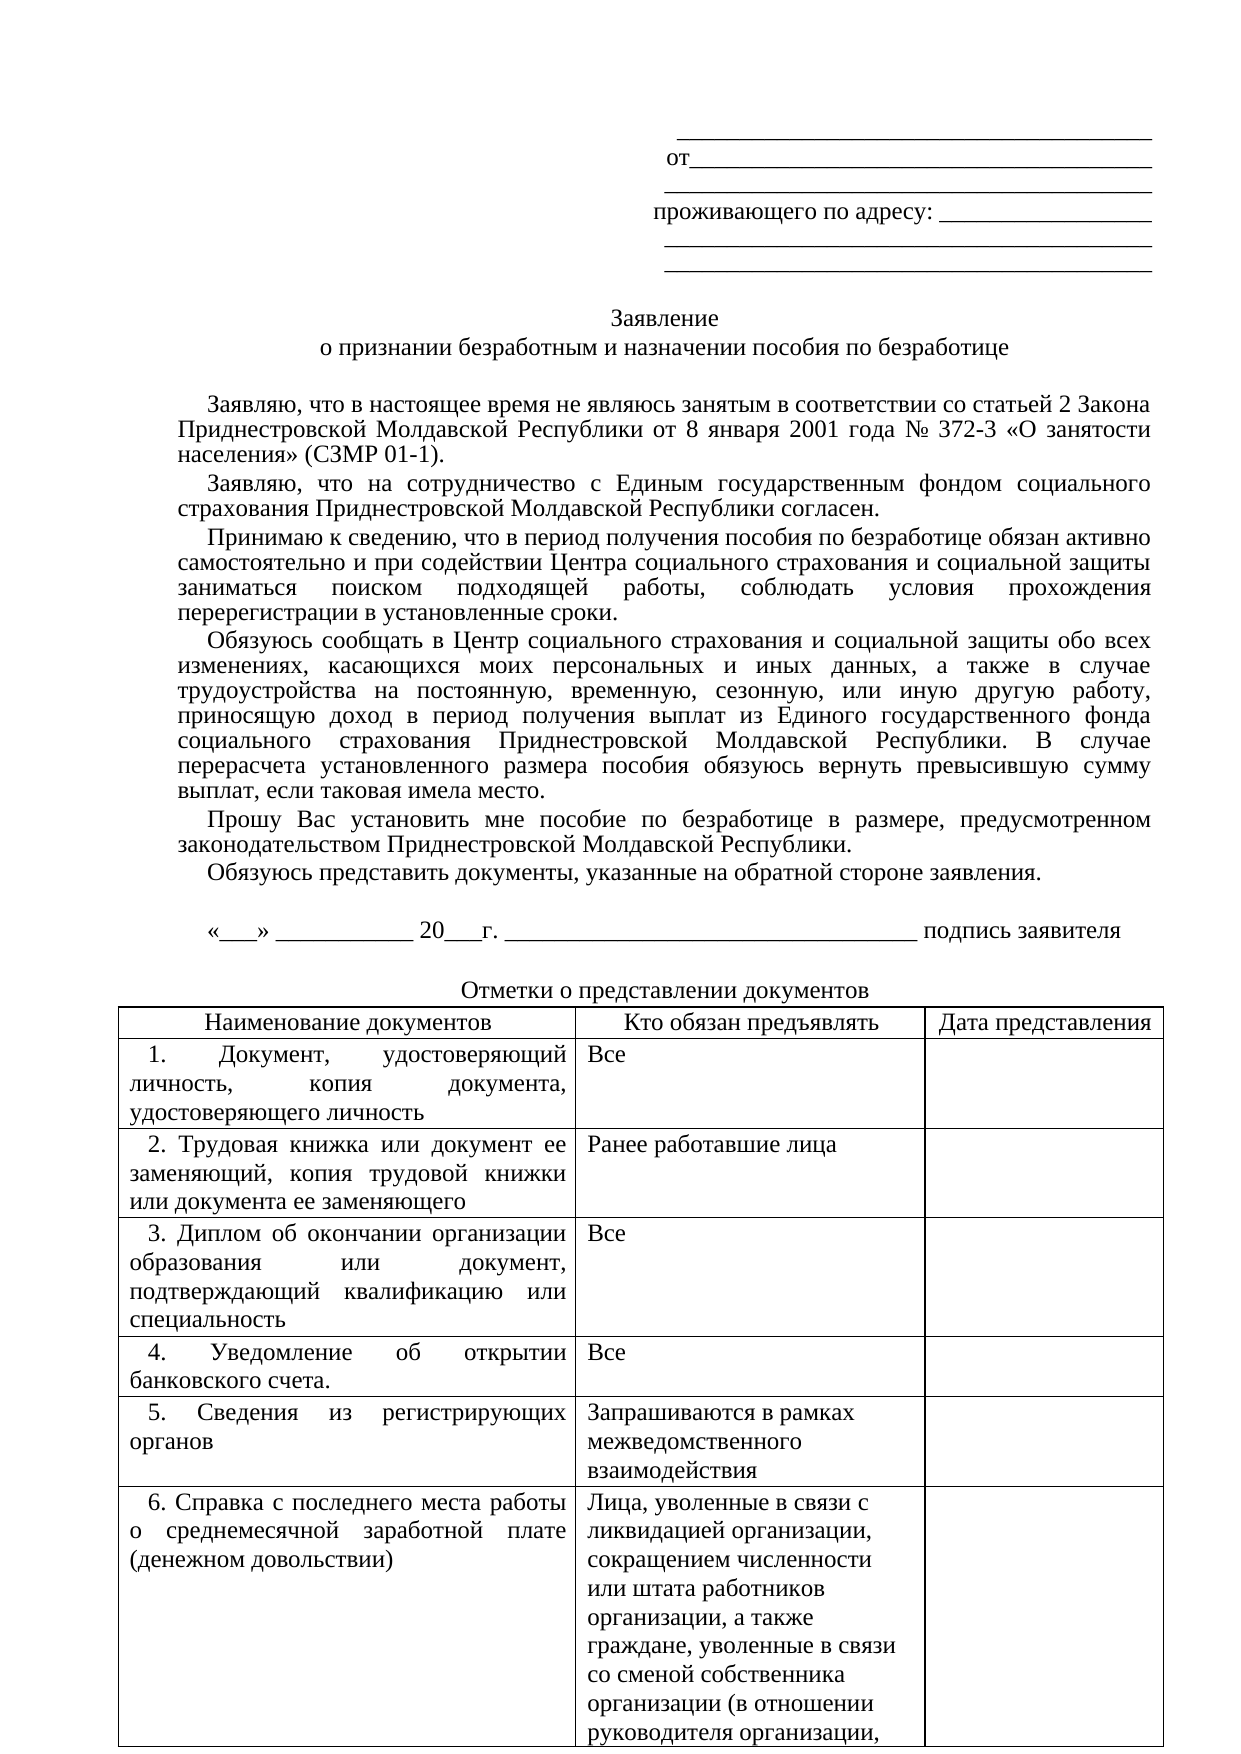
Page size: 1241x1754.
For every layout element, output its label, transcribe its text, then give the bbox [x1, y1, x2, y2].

table_cell [926, 1487, 1163, 1746]
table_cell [119, 1487, 575, 1746]
table_header Наименование документов [119, 1008, 575, 1038]
table_cell 3. Диплом об окончании организации образования или документ, подтверждающий квалификацию или специальность [119, 1218, 575, 1336]
text Обязуюсь представить документы, указанные на обратной стороне заявления. [177, 861, 1152, 886]
text ______________________________________ [177, 117, 1152, 142]
text Обязуюсь сообщать в Центр социального страхования и социальной защиты обо всех изменениях, касающихся моих персональных и иных данных, а также в случае трудоустройства на постоянную, временную, сезонную, или иную другую работу, приносящую доход в период получения выплат из Единого государственного фонда социального страхования Приднестровской Молдавской Республики. В случае перерасчета установленного размера пособия обязуюсь вернуть превысившую сумму выплат, если таковая имела место. [177, 628, 1152, 803]
text Прошу Вас установить мне пособие по безработице в размере, предусмотренном законодательством Приднестровской Молдавской Республики. [177, 807, 1152, 857]
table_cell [576, 1487, 924, 1746]
table_cell 5. Сведения из регистрирующих органов [119, 1397, 575, 1486]
table_cell [926, 1129, 1163, 1217]
table_cell 1. Документ, удостоверяющий личность, копия документа, удостоверяющего личность [119, 1039, 575, 1128]
table_cell [926, 1039, 1163, 1128]
text проживающего по адресу: _________________ _______________________________________ _______________________________________ [177, 199, 1152, 274]
table_cell 4. Уведомление об открытии банковского счета. [119, 1337, 575, 1396]
table_cell [926, 1337, 1163, 1396]
text Отметки о представлении документов [461, 975, 1154, 1004]
table_header Дата представления [926, 1008, 1163, 1038]
table_cell 2. Трудовая книжка или документ ее заменяющий, копия трудовой книжки или документа ее заменяющего [119, 1129, 575, 1217]
table_cell [926, 1397, 1163, 1486]
text Принимаю к сведению, что в период получения пособия по безработице обязан активно самостоятельно и при содействии Центра социального страхования и социальной защиты заниматься поиском подходящей работы, соблюдать условия прохождения перерегистрации в установленные сроки. [177, 525, 1152, 625]
table_cell Все [576, 1039, 924, 1128]
table_cell Все [576, 1218, 924, 1336]
text Заявляю, что в настоящее время не являюсь занятым в соответствии со статьей 2 Закона Приднестровской Молдавской Республики от 8 января 2001 года № 372-3 «О занятости населения» (СЗМР 01-1). [177, 393, 1152, 468]
table_cell [926, 1218, 1163, 1336]
table_cell Ранее работавшие лица [576, 1129, 924, 1217]
table_cell Все [576, 1337, 924, 1396]
table_header Кто обязан предъявлять [576, 1008, 924, 1038]
text от_____________________________________ _______________________________________ [177, 146, 1152, 196]
text Заявление [177, 307, 1152, 332]
text о признании безработным и назначении пособия по безработице [177, 335, 1152, 360]
text «___» ___________ 20___г. _________________________________ подпись заявителя [177, 918, 1152, 943]
table_cell Запрашиваются в рамках межведомственного взаимодействия [576, 1397, 924, 1486]
text Заявляю, что на сотрудничество с Единым государственным фондом социального страхования Приднестровской Молдавской Республики согласен. [177, 471, 1152, 521]
